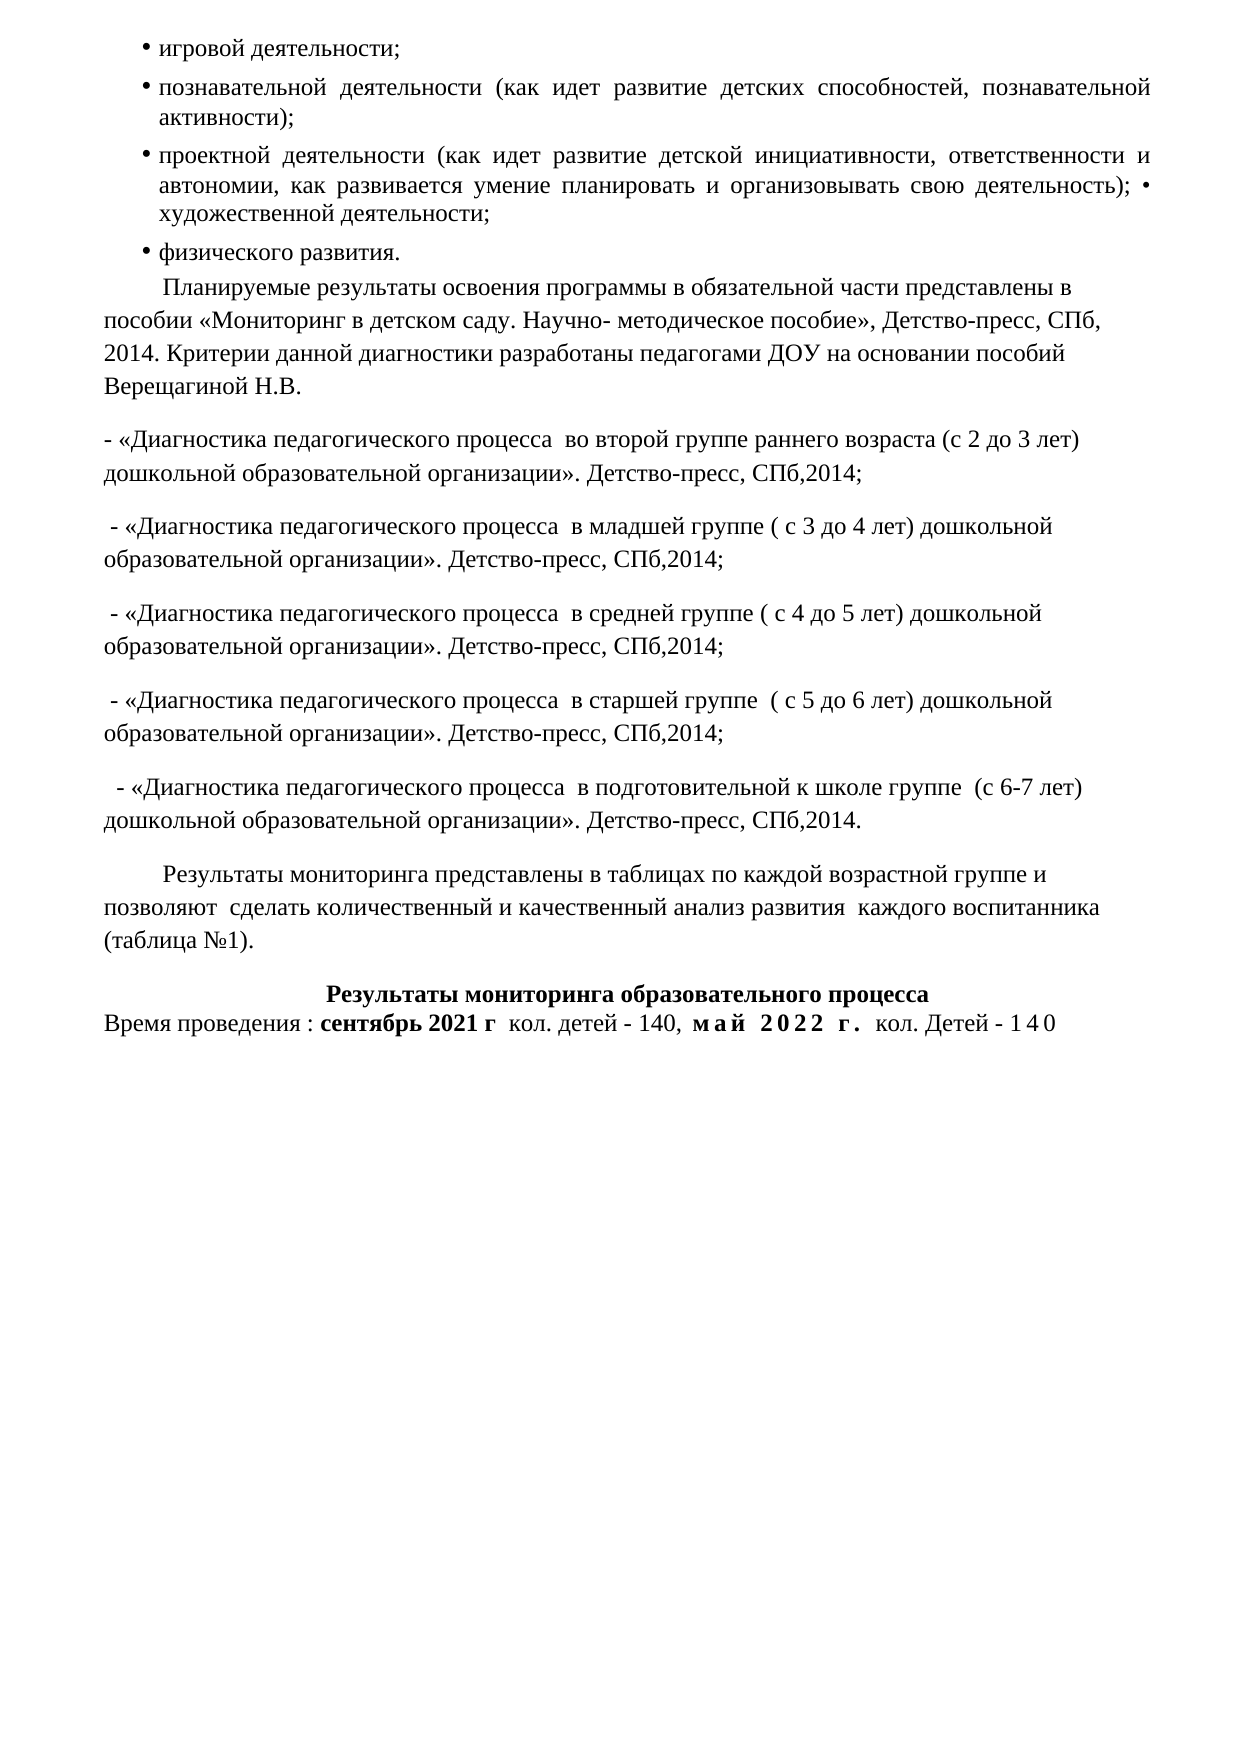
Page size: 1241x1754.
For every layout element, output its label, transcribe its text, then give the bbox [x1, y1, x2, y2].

text - «Диагностика педагогического процесса в старшей группе ( с 5 до 6 лет) дошкольной образовательной организации». Детство-пресс, СПб,2014; [103, 685, 1152, 747]
text Планируемые результаты освоения программы в обязательной части представлены в пособии «Мониторинг в детском саду. Научно- методическое пособие», Детство-пресс, СПб, 2014. Критерии данной диагностики разработаны педагогами ДОУ на основании пособий Верещагиной Н.В. [103, 272, 1152, 399]
text - «Диагностика педагогического процесса в средней группе ( с 4 до 5 лет) дошкольной образовательной организации». Детство-пресс, СПб,2014; [103, 598, 1152, 660]
text - «Диагностика педагогического процесса в подготовительной к школе группе (с 6-7 лет) дошкольной образовательной организации». Детство-пресс, СПб,2014. [103, 772, 1152, 834]
text - «Диагностика педагогического процесса во второй группе раннего возраста (с 2 до 3 лет) дошкольной образовательной организации». Детство-пресс, СПб,2014; [103, 424, 1152, 486]
text Результаты мониторинга образовательного процесса [103, 979, 1152, 1008]
list познавательной деятельности (как идет развитие детских способностей, познавательной активности); [141, 68, 1152, 131]
text Результаты мониторинга представлены в таблицах по каждой возрастной группе и позволяют сделать количественный и качественный анализ развития каждого воспитанника (таблица №1). [103, 859, 1152, 954]
text Время проведения : сентябрь 2021 г кол. детей - 140, май 2022 г. кол. Детей - 140 [103, 1008, 1152, 1036]
text - «Диагностика педагогического процесса в младшей группе ( с 3 до 4 лет) дошкольной образовательной организации». Детство-пресс, СПб,2014; [103, 511, 1152, 573]
list проектной деятельности (как идет развитие детской инициативности, ответственности и автономии, как развивается умение планировать и организовывать свою деятельность); • художественной деятельности; [141, 136, 1152, 227]
list физического развития. [141, 233, 1152, 266]
list игровой деятельности; [141, 29, 1152, 63]
